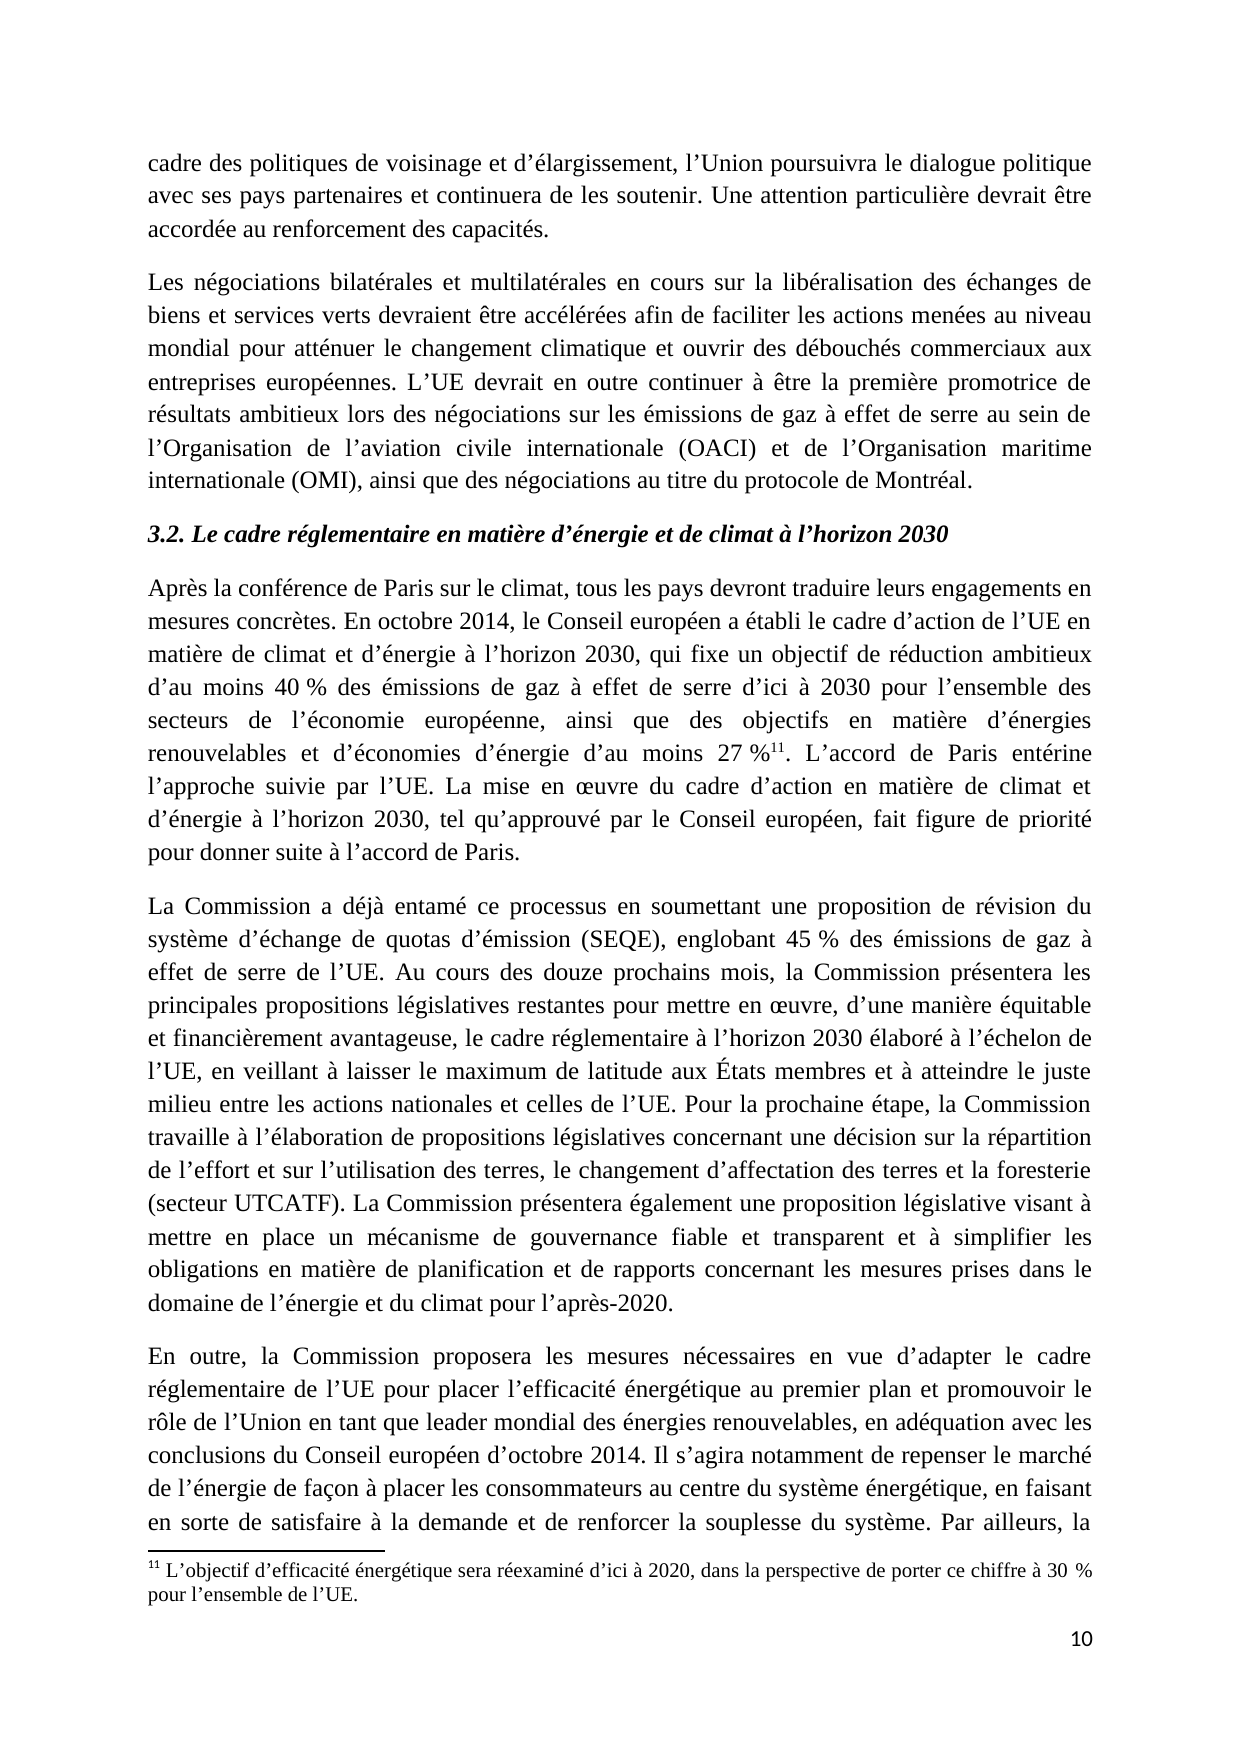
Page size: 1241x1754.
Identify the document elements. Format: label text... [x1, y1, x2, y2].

text La Commission a déjà entamé ce processus en soumettant une proposition de révision du système d’échange de quotas d’émission (SEQE), englobant 45 % des émissions de gaz à effet de serre de l’UE. Au cours des douze prochains mois, la Commission présentera les principales propositions législatives restantes pour mettre en œuvre, d’une manière équitable et financièrement avantageuse, le cadre réglementaire à l’horizon 2030 élaboré à l’échelon de l’UE, en veillant à laisser le maximum de latitude aux États membres et à atteindre le juste milieu entre les actions nationales et celles de l’UE. Pour la prochaine étape, la Commission travaille à l’élaboration de propositions législatives concernant une décision sur la répartition de l’effort et sur l’utilisation des terres, le changement d’affectation des terres et la foresterie (secteur UTCATF). La Commission présentera également une proposition législative visant à mettre en place un mécanisme de gouvernance fiable et transparent et à simplifier les obligations en matière de planification et de rapports concernant les mesures prises dans le domaine de l’énergie et du climat pour l’après-2020. [148, 891, 1093, 1316]
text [148, 1341, 1093, 1535]
text Les négociations bilatérales et multilatérales en cours sur la libéralisation des échanges de biens et services verts devraient être accélérées afin de faciliter les actions menées au niveau mondial pour atténuer le changement climatique et ouvrir des débouchés commerciaux aux entreprises européennes. L’UE devrait en outre continuer à être la première promotrice de résultats ambitieux lors des négociations sur les émissions de gaz à effet de serre au sein de l’Organisation de l’aviation civile internationale (OACI) et de l’Organisation maritime internationale (OMI), ainsi que des négociations au titre du protocole de Montréal. [148, 267, 1093, 494]
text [148, 148, 1093, 242]
text 3.2. Le cadre réglementaire en matière d’énergie et de climat à l’horizon 2030 [148, 519, 1093, 548]
text Après la conférence de Paris sur le climat, tous les pays devront traduire leurs engagements en mesures concrètes. En octobre 2014, le Conseil européen a établi le cadre d’action de l’UE en matière de climat et d’énergie à l’horizon 2030, qui fixe un objectif de réduction ambitieux d’au moins 40 % des émissions de gaz à effet de serre d’ici à 2030 pour l’ensemble des secteurs de l’économie européenne, ainsi que des objectifs en matière d’énergies renouvelables et d’économies d’énergie d’au moins 27 %. L’accord de Paris entérine l’approche suivie par l’UE. La mise en œuvre du cadre d’action en matière de climat et d’énergie à l’horizon 2030, tel qu’approuvé par le Conseil européen, fait figure de priorité pour donner suite à l’accord de Paris. [148, 573, 1093, 866]
